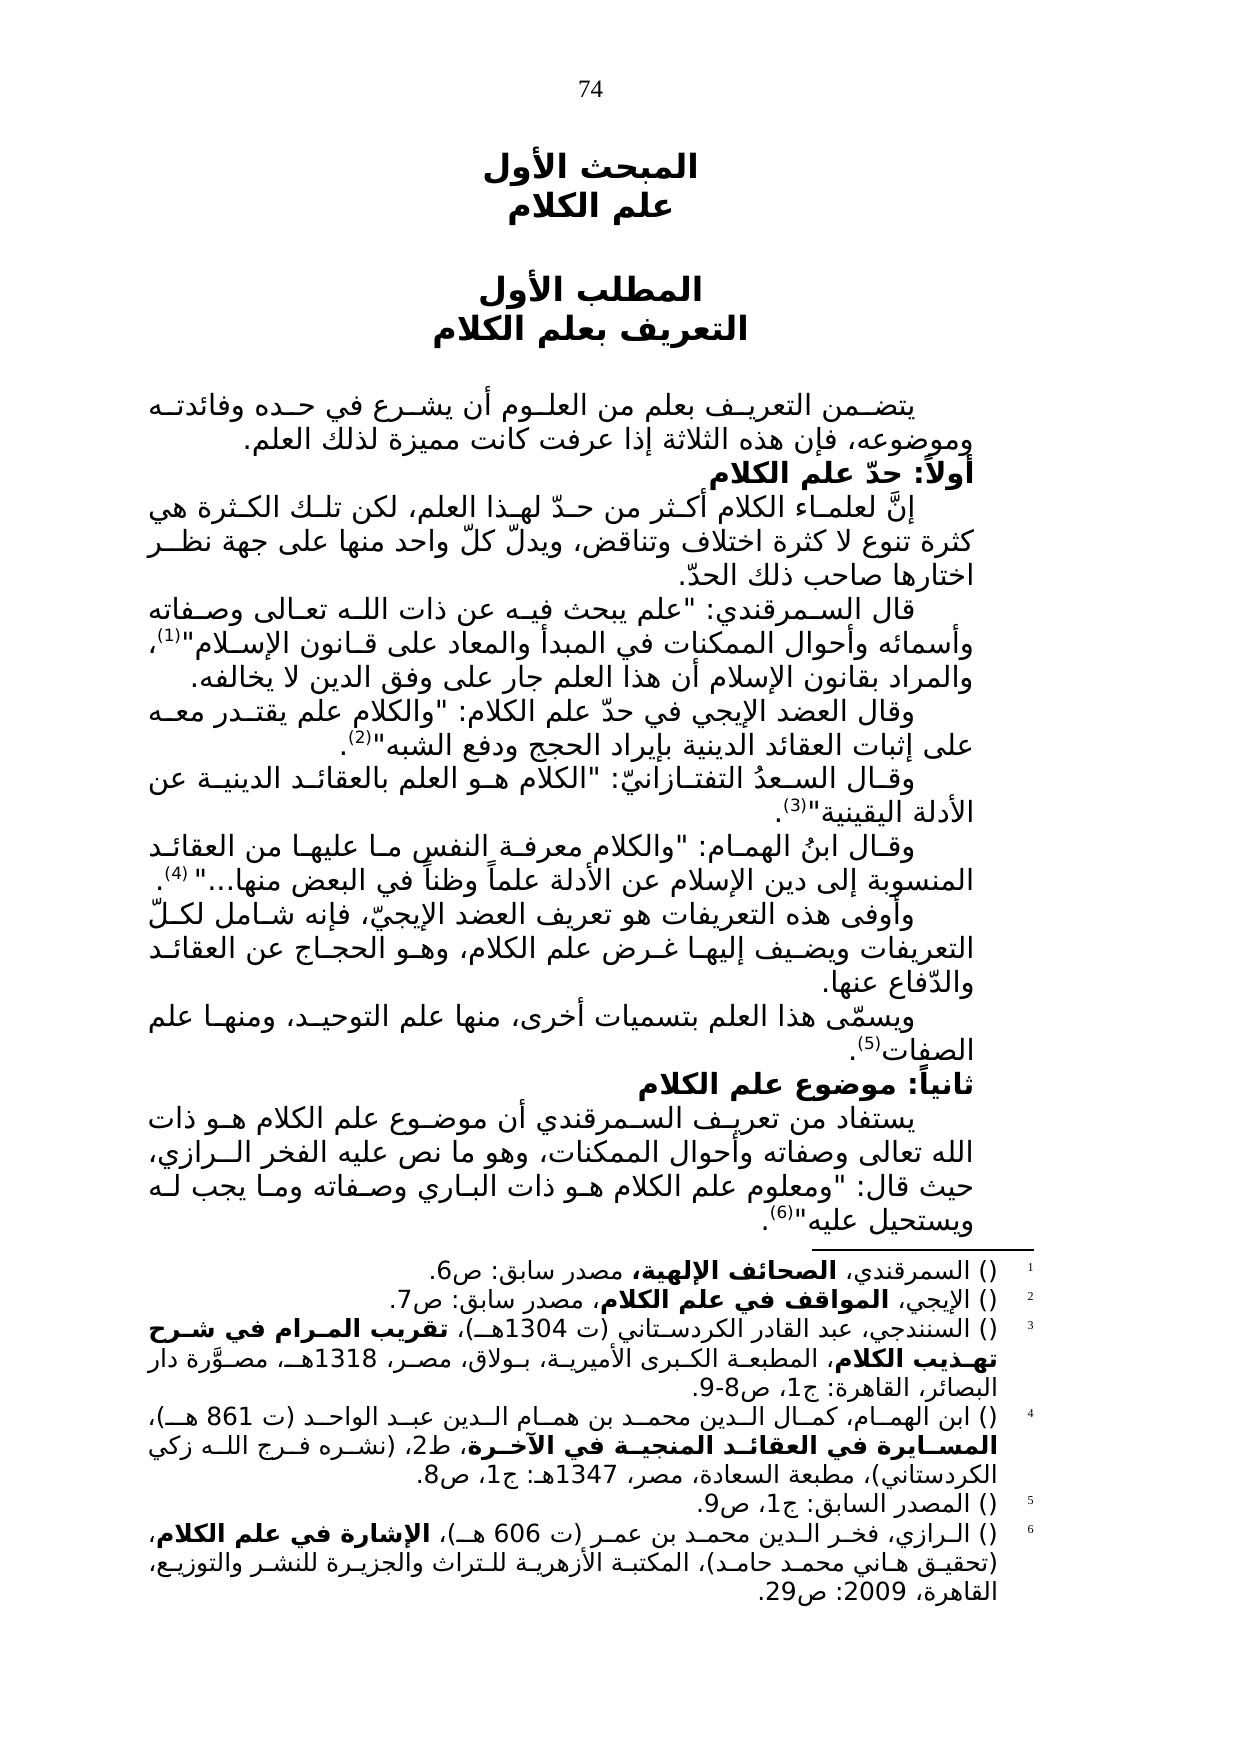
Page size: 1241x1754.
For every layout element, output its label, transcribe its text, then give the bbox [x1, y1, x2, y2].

text وأوفى هذه التعريفات هو تعريف العضد الإيجيّ، فإنه شامل لكلّ التعريفات ويضيف إليها غرض علم الكلام، وهو الحجاج عن العقائد والدّفاع عنها. [148, 898, 974, 999]
text وقال ابنُ الهمام: "والكلام معرفة النفس ما عليها من العقائد المنسوبة إلى دين الإسلام عن الأدلة علماً وظناً في البعض منها..." (). [148, 830, 974, 898]
text التعريف بعلم الكلام [148, 310, 1033, 348]
text ويسمّى هذا العلم بتسميات أخرى، منها علم التوحيد، ومنها علم الصفات(). [148, 999, 974, 1067]
text وقال العضد الإيجي في حدّ علم الكلام: "والكلام علم يقتدر معه على إثبات العقائد الدينية بإيراد الحجج ودفع الشبه"(). [148, 694, 974, 762]
text ثانياً: موضوع علم الكلام [148, 1067, 1033, 1101]
text قال السمرقندي: "علم يبحث فيه عن ذات الله تعالى وصفاته وأسمائه وأحوال الممكنات في المبدأ والمعاد على قانون الإسلام"()، والمراد بقانون الإسلام أن هذا العلم جار على وفق الدين لا يخالفه. [148, 592, 974, 694]
text يتضمن التعريف بعلم من العلوم أن يشرع في حده وفائدته وموضوعه، فإن هذه الثلاثة إذا عرفت كانت مميزة لذلك العلم. [148, 388, 974, 456]
text علم الكلام [148, 187, 1033, 225]
text المطلب الأول [148, 271, 1033, 310]
text إنَّ لعلماء الكلام أكثر من حدّ لهذا العلم، لكن تلك الكثرة هي كثرة تنوع لا كثرة اختلاف وتناقض، ويدلّ كلّ واحد منها على جهة نظر اختارها صاحب ذلك الحدّ. [148, 490, 974, 592]
text وقال السعدُ التفتازانيّ: "الكلام هو العلم بالعقائد الدينية عن الأدلة اليقينية"(). [148, 762, 974, 830]
text يستفاد من تعريف السمرقندي أن موضوع علم الكلام هو ذات الله تعالى وصفاته وأحوال الممكنات، وهو ما نص عليه الفخر الرازي، حيث قال: "ومعلوم علم الكلام هو ذات الباري وصفاته وما يجب له ويستحيل عليه"(). [148, 1101, 974, 1237]
text أولاً: حدّ علم الكلام [148, 456, 1033, 490]
text المبحث الأول [148, 148, 1033, 187]
